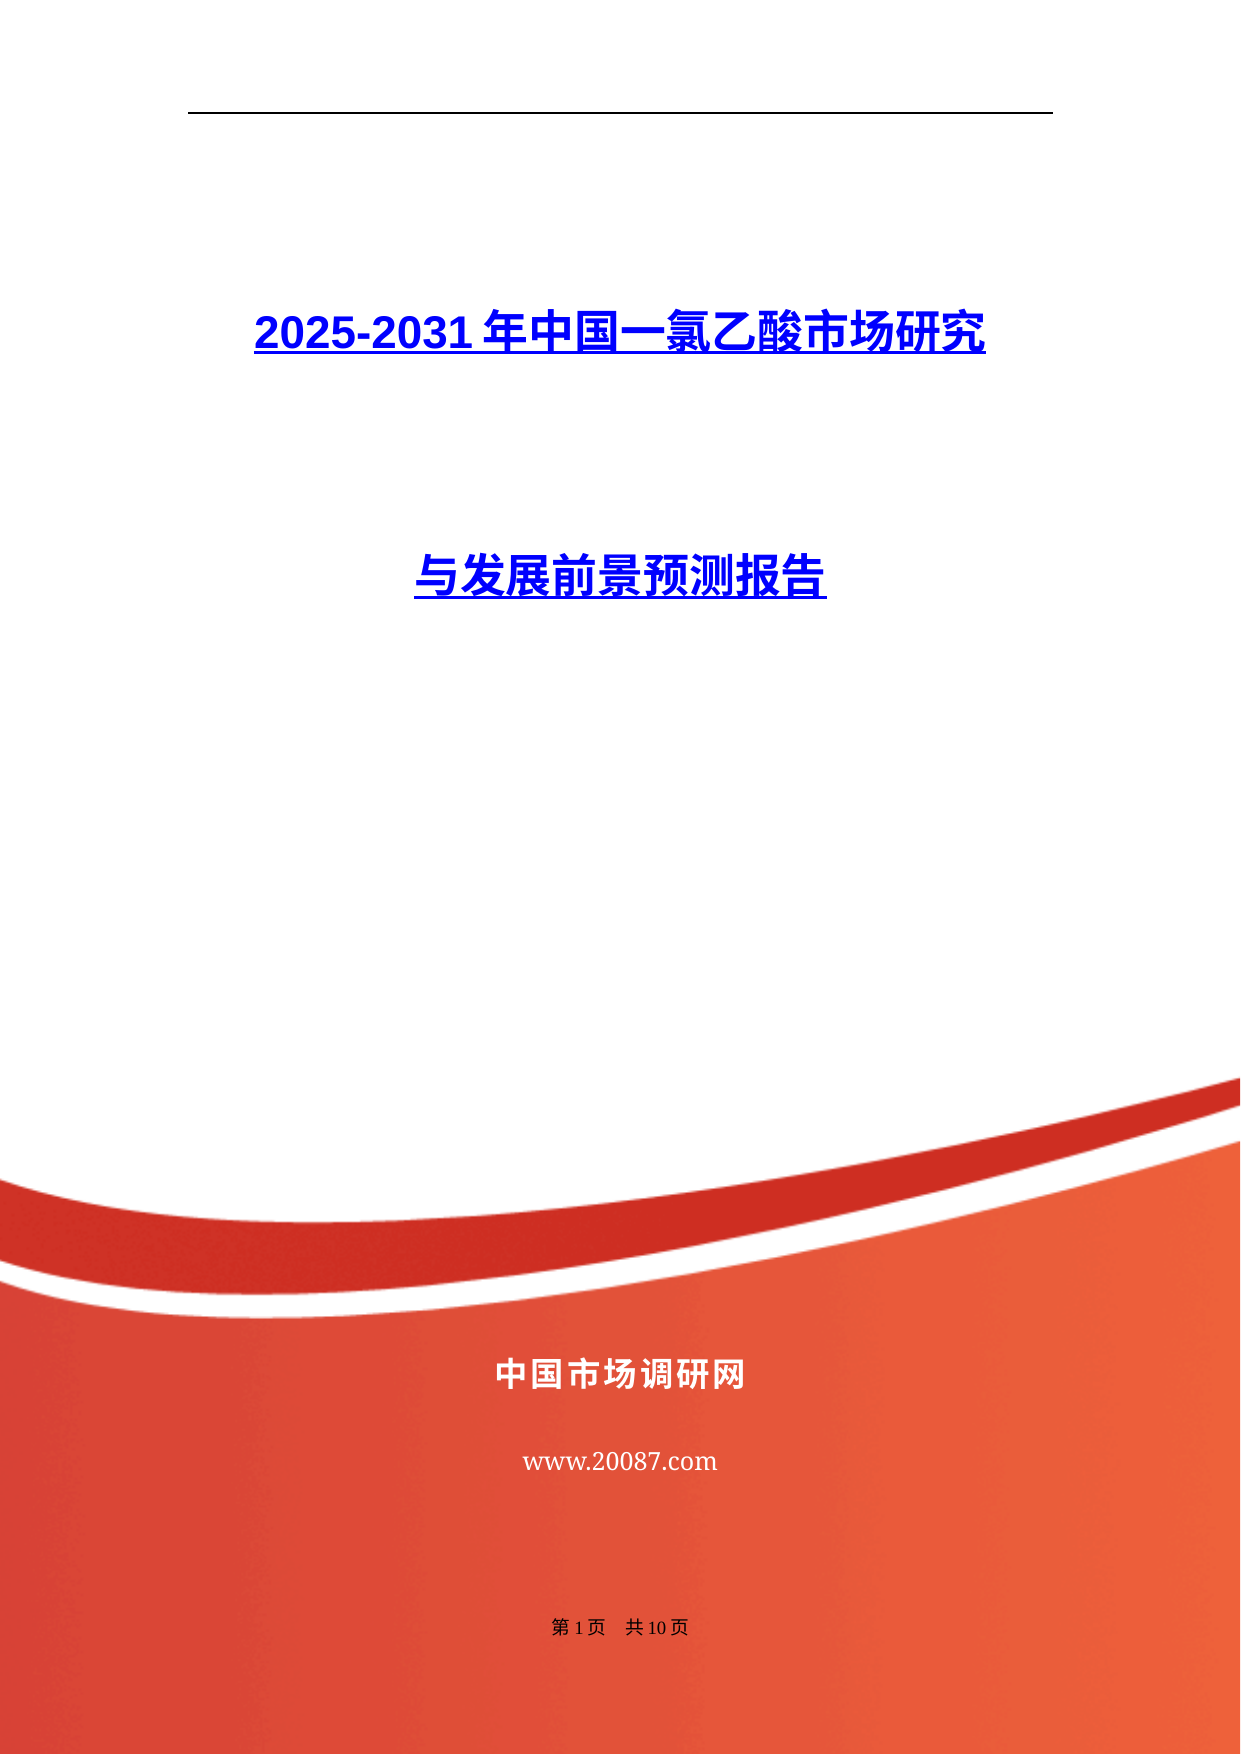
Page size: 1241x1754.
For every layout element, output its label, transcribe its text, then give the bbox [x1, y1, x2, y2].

table_header 2025-2031年中国一氯乙酸市场研究与发展前景预测报告 [188, 207, 1053, 773]
subtitle 中国市场调研网 [187, 1339, 1053, 1404]
picture [0, 1006, 1241, 1754]
text www.20087.com [187, 1428, 1053, 1493]
